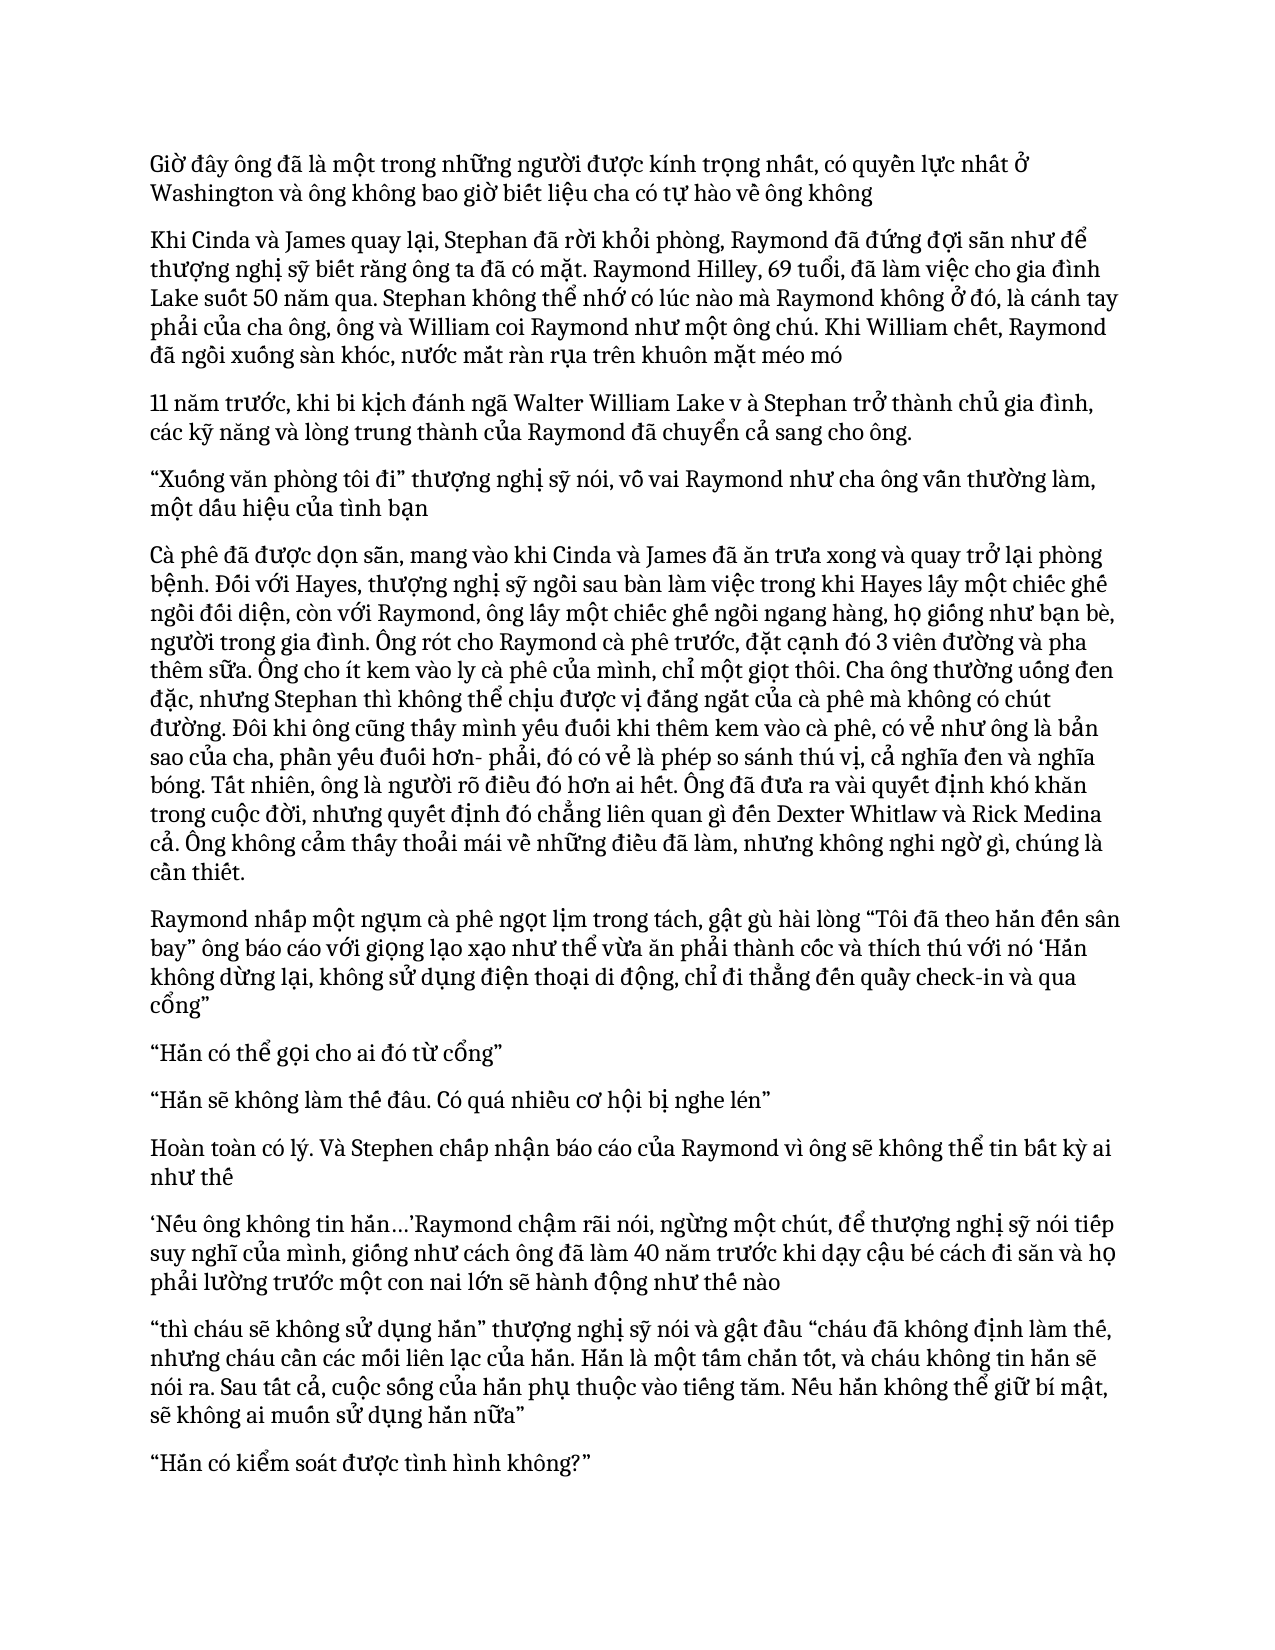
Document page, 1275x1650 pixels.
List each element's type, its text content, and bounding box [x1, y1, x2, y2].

text Giờ đây ông đã là một trong những người được kính trọng nhất, có quyền lực nhất ở Washington và ông không bao giờ biết liệu cha có tự hào về ông không [150, 150, 1125, 207]
text “Hắn sẽ không làm thế đâu. Có quá nhiều cơ hội bị nghe lén” [150, 1086, 1125, 1115]
text “Hắn có kiểm soát được tình hình không?” [150, 1449, 1125, 1477]
text “Hắn có thể gọi cho ai đó từ cổng” [150, 1039, 1125, 1067]
text “Xuống văn phòng tôi đi” thượng nghị sỹ nói, vỗ vai Raymond như cha ông vẫn thường làm, một dấu hiệu của tình bạn [150, 465, 1125, 522]
text Raymond nhấp một ngụm cà phê ngọt lịm trong tách, gật gù hài lòng “Tôi đã theo hắn đến sân bay” ông báo cáo với giọng lạo xạo như thể vừa ăn phải thành cốc và thích thú với nó ‘Hắn không dừng lại, không sử dụng điện thoại di động, chỉ đi thẳng đến quầy check-in và qua cổng” [150, 905, 1125, 1020]
text Khi Cinda và James quay lại, Stephan đã rời khỏi phòng, Raymond đã đứng đợi sẵn như để thượng nghị sỹ biết rằng ông ta đã có mặt. Raymond Hilley, 69 tuổi, đã làm việc cho gia đình Lake suốt 50 năm qua. Stephan không thể nhớ có lúc nào mà Raymond không ở đó, là cánh tay phải của cha ông, ông và William coi Raymond như một ông chú. Khi William chết, Raymond đã ngồi xuống sàn khóc, nước mắt ràn rụa trên khuôn mặt méo mó [150, 226, 1125, 370]
text Hoàn toàn có lý. Và Stephen chấp nhận báo cáo của Raymond vì ông sẽ không thể tin bất kỳ ai như thế [150, 1134, 1125, 1191]
text 11 năm trước, khi bi kịch đánh ngã Walter William Lake v à Stephan trở thành chủ gia đình, các kỹ năng và lòng trung thành của Raymond đã chuyển cả sang cho ông. [150, 389, 1125, 446]
text ‘Nếu ông không tin hắn…’Raymond chậm rãi nói, ngừng một chút, để thượng nghị sỹ nói tiếp suy nghĩ của mình, giống như cách ông đã làm 40 năm trước khi dạy cậu bé cách đi săn và họ phải lường trước một con nai lớn sẽ hành động như thế nào [150, 1210, 1125, 1296]
text “thì cháu sẽ không sử dụng hắn” thượng nghị sỹ nói và gật đầu “cháu đã không định làm thế, nhưng cháu cần các mối liên lạc của hắn. Hắn là một tấm chắn tốt, và cháu không tin hắn sẽ nói ra. Sau tất cả, cuộc sống của hắn phụ thuộc vào tiếng tăm. Nếu hắn không thể giữ bí mật, sẽ không ai muốn sử dụng hắn nữa” [150, 1315, 1125, 1430]
text Cà phê đã được dọn sẵn, mang vào khi Cinda và James đã ăn trưa xong và quay trở lại phòng bệnh. Đối với Hayes, thượng nghị sỹ ngồi sau bàn làm việc trong khi Hayes lấy một chiếc ghế ngồi đối diện, còn với Raymond, ông lấy một chiếc ghế ngồi ngang hàng, họ giống như bạn bè, người trong gia đình. Ông rót cho Raymond cà phê trước, đặt cạnh đó 3 viên đường và pha thêm sữa. Ông cho ít kem vào ly cà phê của mình, chỉ một giọt thôi. Cha ông thường uống đen đặc, nhưng Stephan thì không thể chịu được vị đắng ngắt của cà phê mà không có chút đường. Đôi khi ông cũng thấy mình yếu đuối khi thêm kem vào cà phê, có vẻ như ông là bản sao của cha, phần yếu đuối hơn- phải, đó có vẻ là phép so sánh thú vị, cả nghĩa đen và nghĩa bóng. Tất nhiên, ông là người rõ điều đó hơn ai hết. Ông đã đưa ra vài quyết định khó khăn trong cuộc đời, nhưng quyết định đó chẳng liên quan gì đến Dexter Whitlaw và Rick Medina cả. Ông không cảm thấy thoải mái về những điều đã làm, nhưng không nghi ngờ gì, chúng là cần thiết. [150, 541, 1125, 886]
